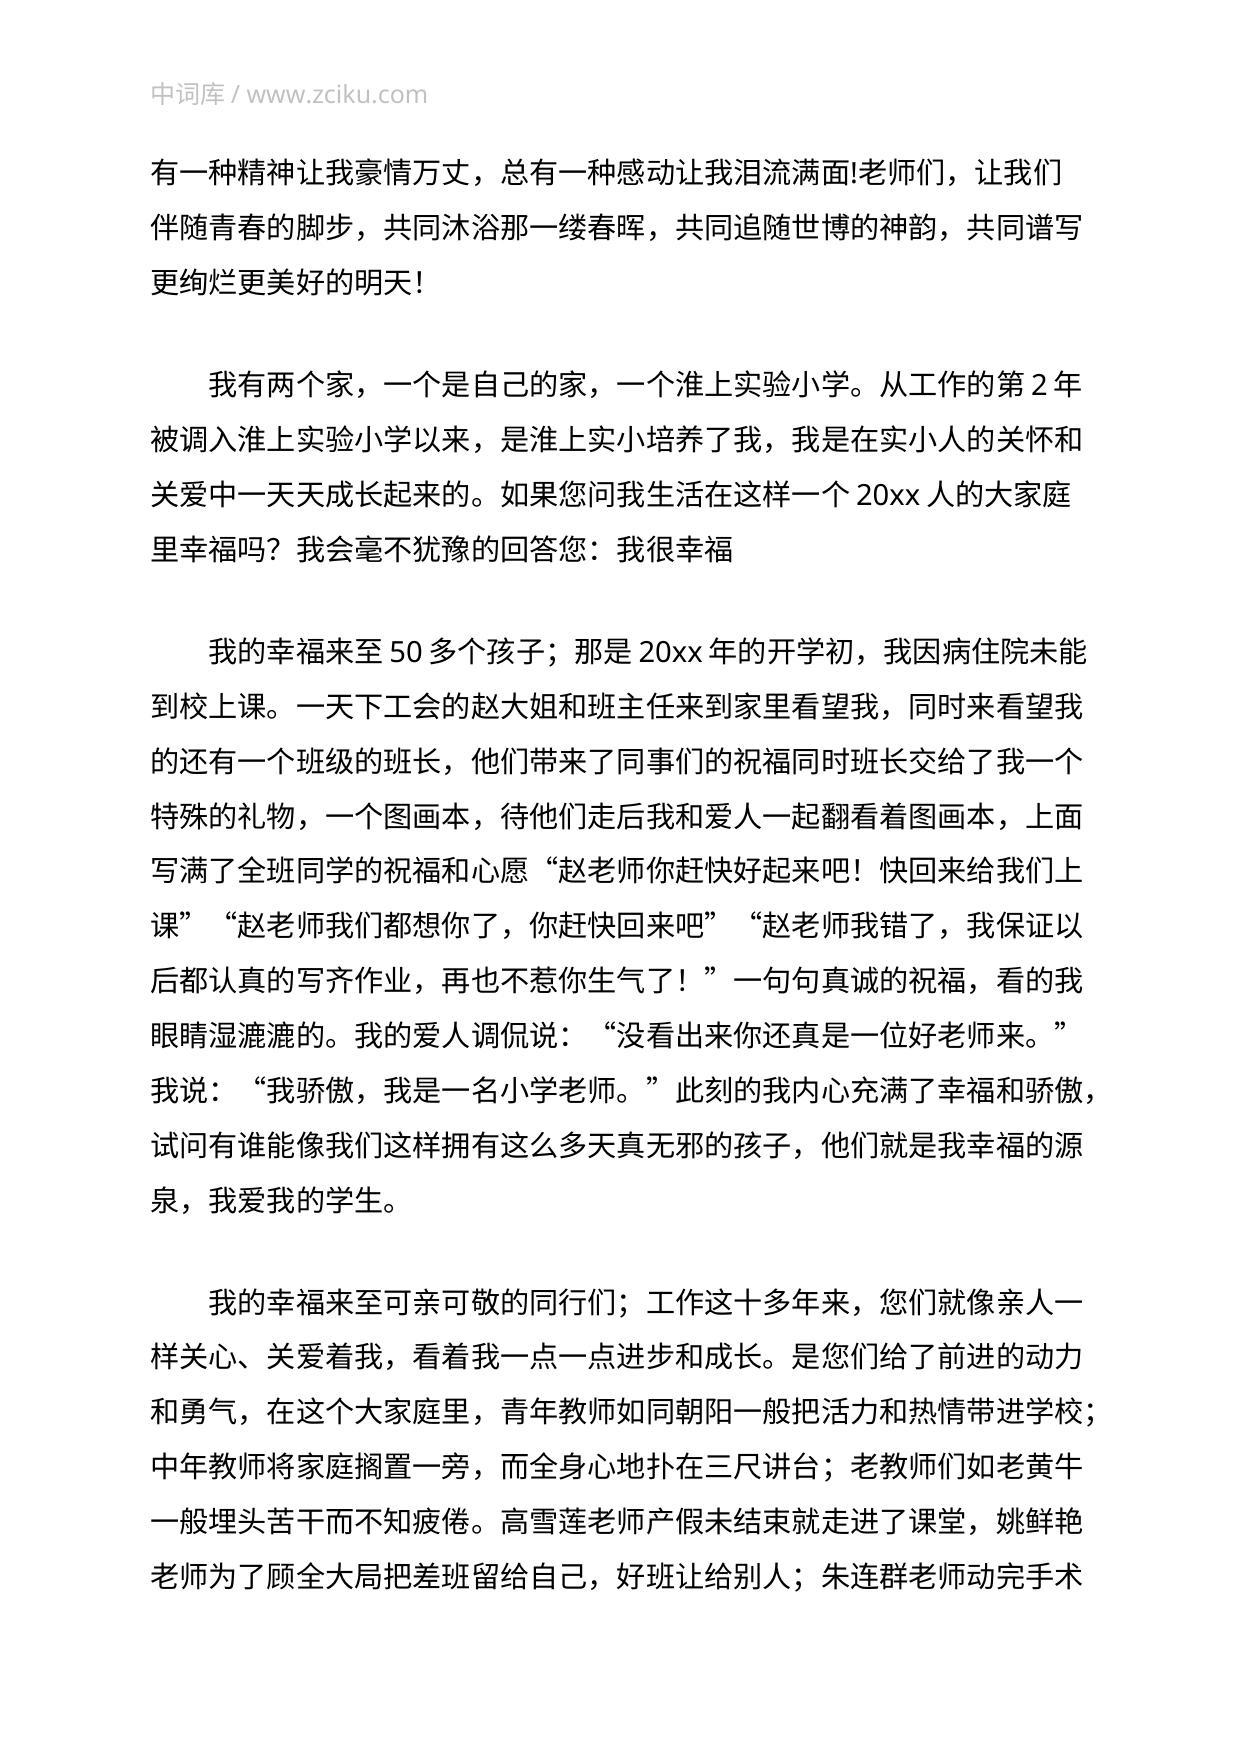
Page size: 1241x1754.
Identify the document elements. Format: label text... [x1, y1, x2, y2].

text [150, 150, 1090, 302]
text 我有两个家，一个是自己的家，一个淮上实验小学。从工作的第2年被调入淮上实验小学以来，是淮上实小培养了我，我是在实小人的关怀和关爱中一天天成长起来的。如果您问我生活在这样一个20xx人的大家庭里幸福吗？我会毫不犹豫的回答您：我很幸福 [150, 362, 1090, 569]
text 我的幸福来至50多个孩子；那是20xx年的开学初，我因病住院未能到校上课。一天下工会的赵大姐和班主任来到家里看望我，同时来看望我的还有一个班级的班长，他们带来了同事们的祝福同时班长交给了我一个特殊的礼物，一个图画本，待他们走后我和爱人一起翻看着图画本，上面写满了全班同学的祝福和心愿“赵老师你赶快好起来吧！快回来给我们上课”“赵老师我们都想你了，你赶快回来吧”“赵老师我错了，我保证以后都认真的写齐作业，再也不惹你生气了！”一句句真诚的祝福，看的我眼睛湿漉漉的。我的爱人调侃说：“没看出来你还真是一位好老师来。”我说：“我骄傲，我是一名小学老师。”此刻的我内心充满了幸福和骄傲，试问有谁能像我们这样拥有这么多天真无邪的孩子，他们就是我幸福的源泉，我爱我的学生。 [150, 628, 1090, 1220]
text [150, 1279, 1090, 1596]
